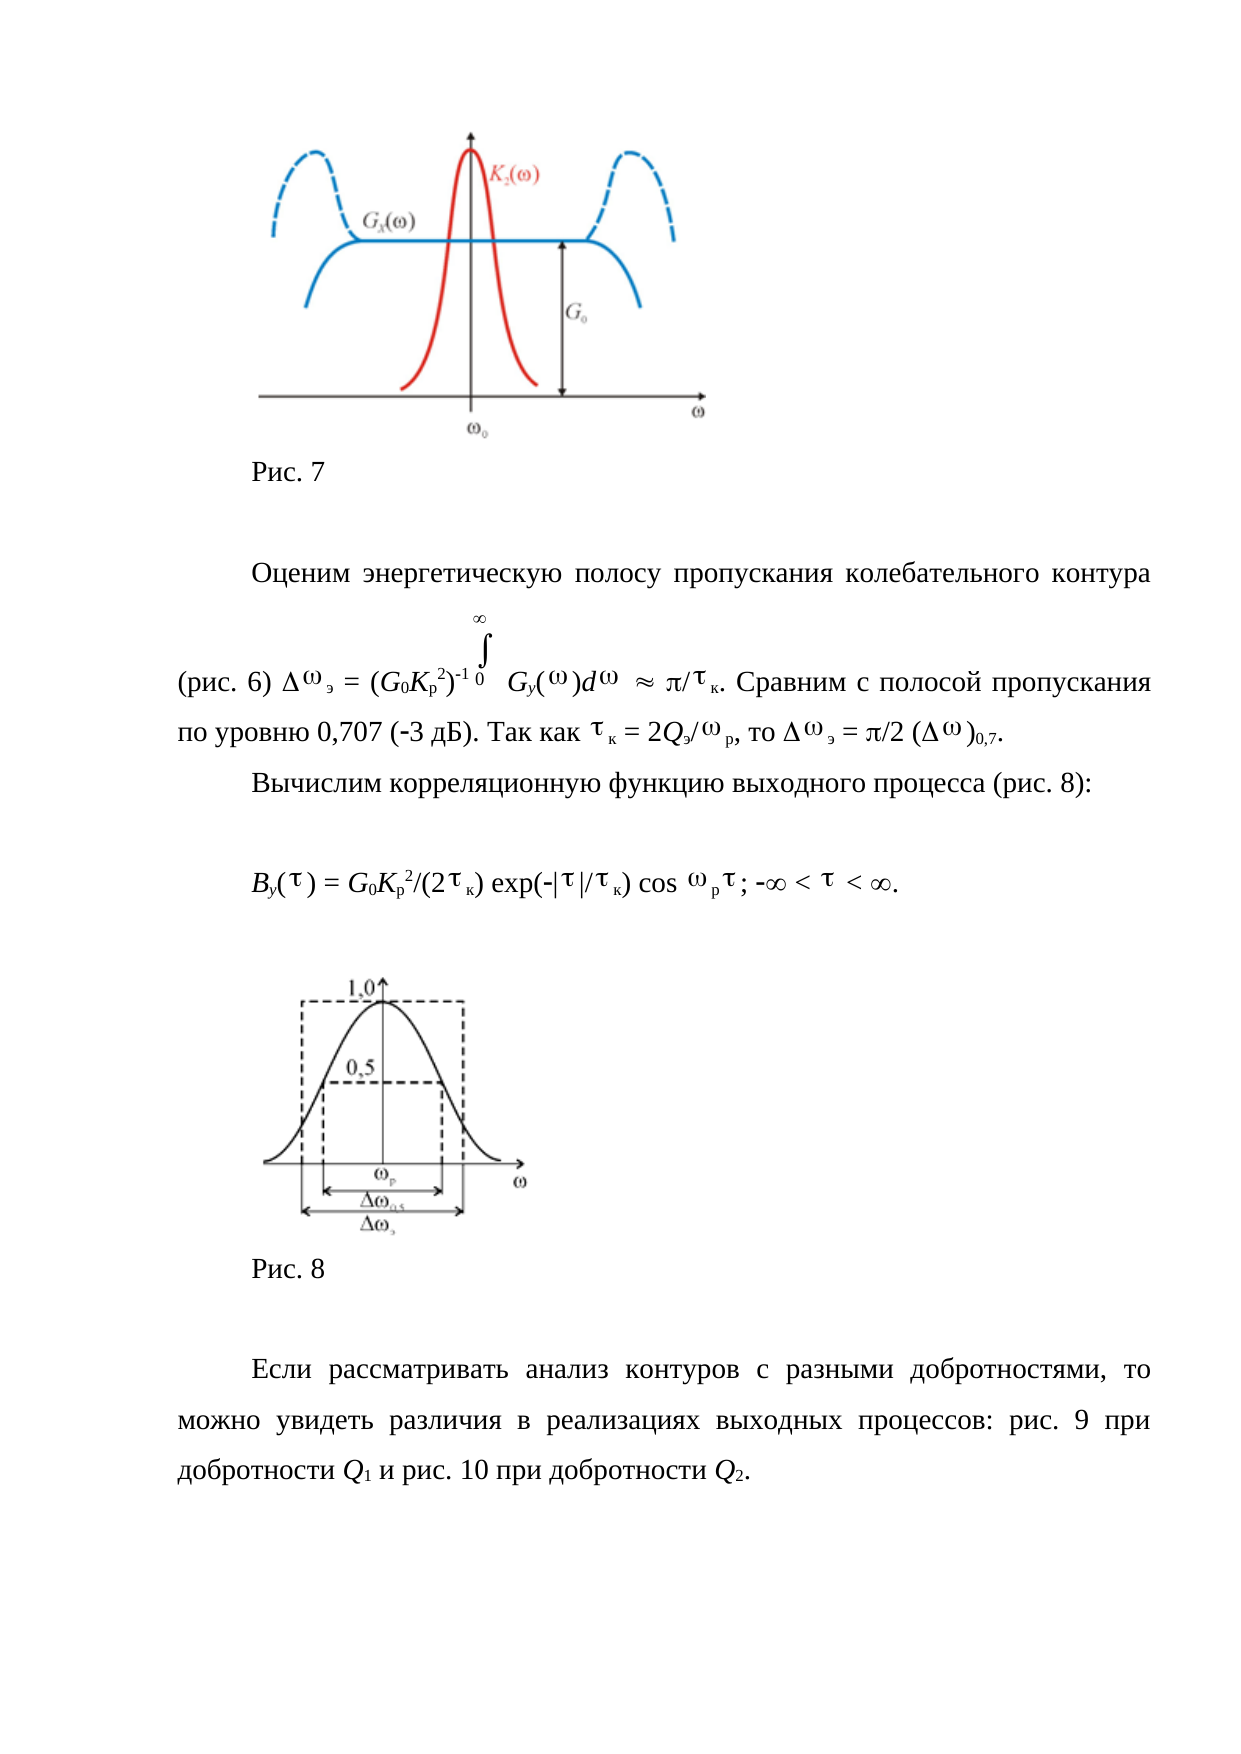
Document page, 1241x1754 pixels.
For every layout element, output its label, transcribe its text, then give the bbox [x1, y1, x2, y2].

text Оценим энергетическую полосу пропускания колебательного контура (рис. 6) э = (G0Kр2)1Gy()d /к. Сравним с полосой пропускания по уровню 0,707 (3 дБ). Так как к = 2Qэ/р, то э = /2 ()0,7. [177, 555, 1152, 748]
text Рис. 7 [177, 454, 1152, 488]
picture [251, 965, 531, 1237]
text Вычислим корреляционную функцию выходного процесса (рис. 8): [177, 765, 1152, 798]
text By() = G0Kр2/(2к) exp(||/к) cos р; < < . [177, 865, 1152, 899]
text Если рассматривать анализ контуров с разными добротностями, то можно увидеть различия в реализациях выходных процессов: рис. 9 при добротности Q1 и рис. 10 при добротности Q2. [177, 1351, 1152, 1486]
picture [251, 123, 706, 440]
text Рис. 8 [177, 1251, 1152, 1284]
